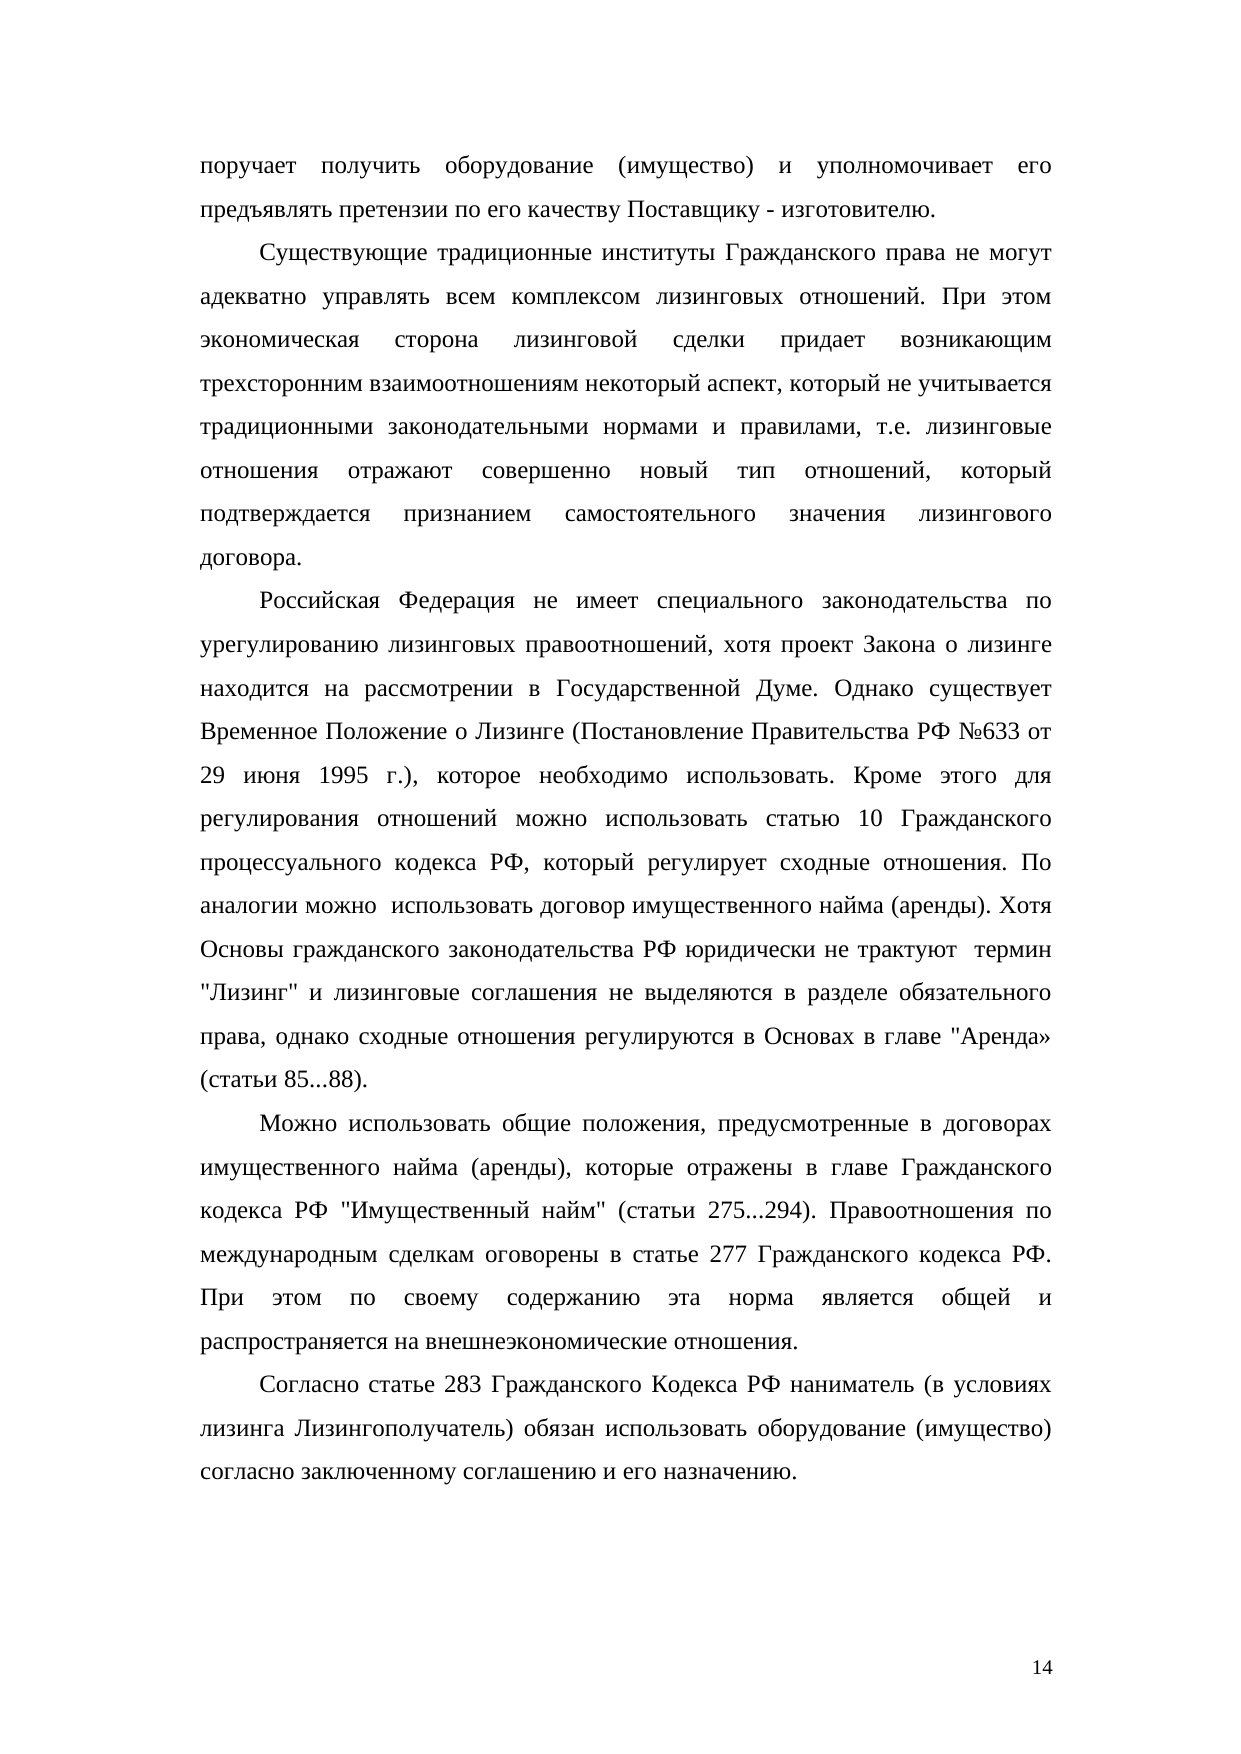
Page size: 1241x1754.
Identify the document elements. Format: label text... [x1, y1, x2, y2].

text Согласно статье 283 Гражданского Кодекса РФ наниматель (в условиях лизинга Лизингополучатель) обязан использовать оборудование (имущество) согласно заключенному соглашению и его назначению. [200, 1369, 1053, 1485]
text Можно использовать общие положения, предусмотренные в договорах имущественного найма (аренды), которые отражены в главе Гражданского кодекса РФ "Имущественный найм" (статьи 275...294). Правоотношения по международным сделкам оговорены в статье 277 Гражданского кодекса РФ. При этом по своему содержанию эта норма является общей и распространяется на внешнеэкономические отношения. [200, 1108, 1053, 1355]
text Российская Федерация не имеет специального законодательства по урегулированию лизинговых правоотношений, хотя проект Закона о лизинге находится на рассмотрении в Государственной Думе. Однако существует Временное Положение о Лизинге (Постановление Правительства РФ №633 от 29 июня 1995 г.), которое необходимо использовать. Кроме этого для регулирования отношений можно использовать статью 10 Гражданского процессуального кодекса РФ, который регулирует сходные отношения. По аналогии можно использовать договор имущественного найма (аренды). Хотя Основы гражданского законодательства РФ юридически не трактуют термин "Лизинг" и лизинговые соглашения не выделяются в разделе обязательного права, однако сходные отношения регулируются в Основах в главе "Аренда» (статьи 85...88). [200, 585, 1053, 1093]
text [200, 150, 1053, 223]
text Существующие традиционные институты Гражданского права не могут адекватно управлять всем комплексом лизинговых отношений. При этом экономическая сторона лизинговой сделки придает возникающим трехсторонним взаимоотношениям некоторый аспект, который не учитывается традиционными законодательными нормами и правилами, т.е. лизинговые отношения отражают совершенно новый тип отношений, который подтверждается признанием самостоятельного значения лизингового договора. [200, 237, 1053, 571]
